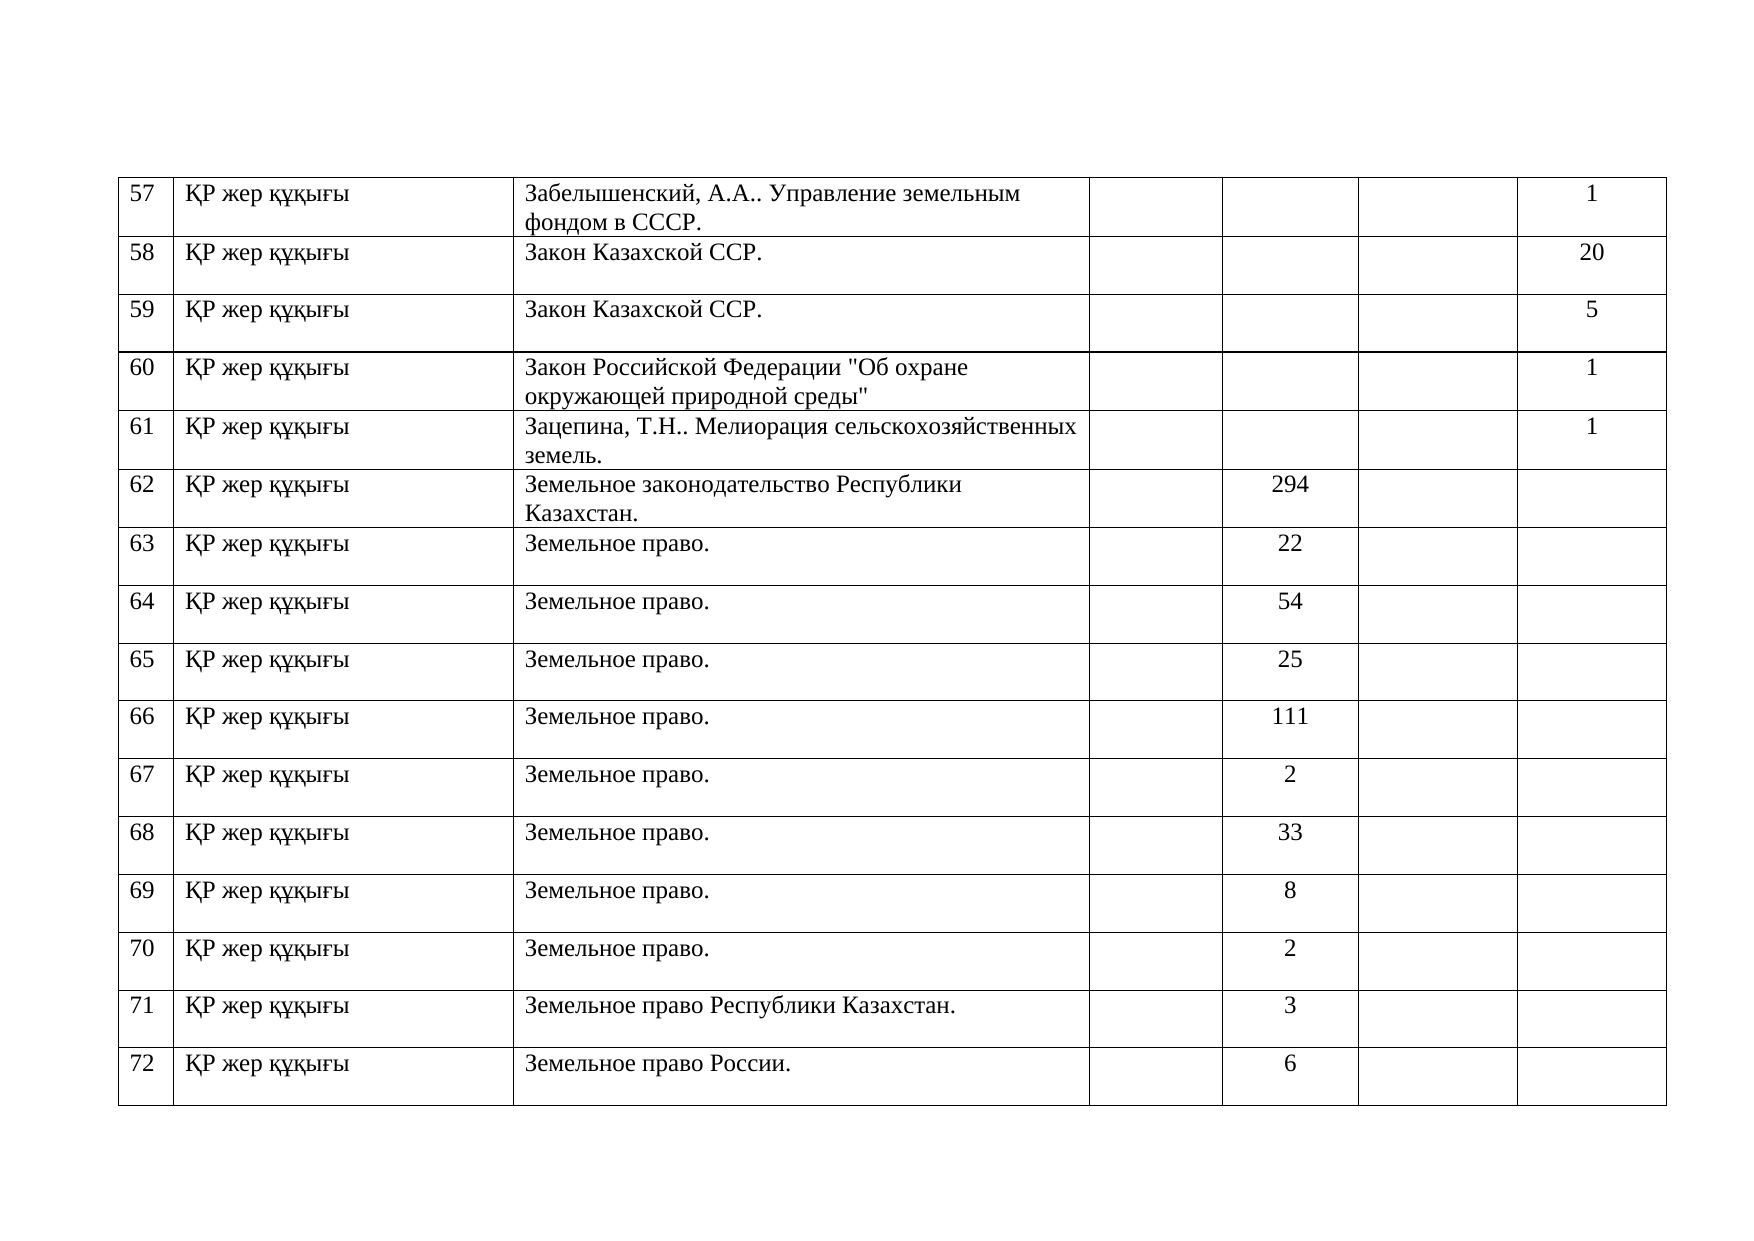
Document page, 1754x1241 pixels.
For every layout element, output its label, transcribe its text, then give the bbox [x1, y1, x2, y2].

table_cell 68 [119, 817, 173, 874]
table_cell 64 [119, 586, 173, 643]
table_cell 25 [1223, 644, 1358, 700]
table_cell [1359, 933, 1517, 989]
table_cell ҚР жер құқығы [174, 644, 513, 700]
table_cell [1090, 759, 1222, 816]
table_cell Земельное право. [514, 933, 1089, 989]
table_cell 5 [1518, 295, 1666, 351]
table_cell 62 [119, 470, 173, 527]
table_cell 33 [1223, 817, 1358, 874]
table_cell [1090, 586, 1222, 643]
table_cell 71 [119, 991, 173, 1047]
table_cell Земельное право. [514, 759, 1089, 816]
table_cell ҚР жер құқығы [174, 528, 513, 585]
table_cell 61 [119, 411, 173, 468]
table_cell [1518, 759, 1666, 816]
table_cell [1359, 353, 1517, 410]
table_cell 3 [1223, 991, 1358, 1047]
table_cell 2 [1223, 933, 1358, 989]
table_cell [1359, 644, 1517, 700]
table_cell Земельное право. [514, 701, 1089, 758]
table_cell [1518, 933, 1666, 989]
table_cell [1518, 991, 1666, 1047]
table_cell [1090, 353, 1222, 410]
table_cell [1359, 528, 1517, 585]
table_cell [1359, 411, 1517, 468]
table_cell ҚР жер құқығы [174, 178, 513, 236]
table_cell ҚР жер құқығы [174, 991, 513, 1047]
table_cell [1223, 295, 1358, 351]
table_cell 22 [1223, 528, 1358, 585]
table_cell ҚР жер құқығы [174, 470, 513, 527]
table_cell Закон Казахской ССР. [514, 237, 1089, 293]
table_cell [1090, 1048, 1222, 1105]
table_cell 67 [119, 759, 173, 816]
table_cell [1090, 875, 1222, 932]
table_cell [1359, 237, 1517, 293]
table_cell 66 [119, 701, 173, 758]
table_cell 1 [1518, 353, 1666, 410]
table_cell ҚР жер құқығы [174, 817, 513, 874]
table_cell 60 [119, 353, 173, 410]
table_cell [1090, 644, 1222, 700]
table_cell [1359, 875, 1517, 932]
table_cell [1090, 178, 1222, 236]
table_cell [1518, 1048, 1666, 1105]
table_cell [1518, 701, 1666, 758]
table_cell ҚР жер құқығы [174, 295, 513, 351]
table_cell [1359, 586, 1517, 643]
table_cell 58 [119, 237, 173, 293]
table_cell ҚР жер құқығы [174, 759, 513, 816]
table_cell Закон Казахской ССР. [514, 295, 1089, 351]
table_cell 2 [1223, 759, 1358, 816]
table_cell [1090, 933, 1222, 989]
table_cell ҚР жер құқығы [174, 353, 513, 410]
table_cell 69 [119, 875, 173, 932]
table_cell [1223, 411, 1358, 468]
table_cell Земельное право. [514, 586, 1089, 643]
table_cell 57 [119, 178, 173, 236]
table_cell Земельное право Республики Казахстан. [514, 991, 1089, 1047]
table_cell ҚР жер құқығы [174, 875, 513, 932]
table_cell [1359, 701, 1517, 758]
table_cell ҚР жер құқығы [174, 586, 513, 643]
table_cell [1090, 411, 1222, 468]
table_cell [1518, 586, 1666, 643]
table_cell 6 [1223, 1048, 1358, 1105]
table_cell [1090, 295, 1222, 351]
table_cell ҚР жер құқығы [174, 701, 513, 758]
table_cell 65 [119, 644, 173, 700]
table_cell [1223, 237, 1358, 293]
table_cell [1518, 644, 1666, 700]
table_cell [1090, 470, 1222, 527]
table_cell [1359, 817, 1517, 874]
table_cell ҚР жер құқығы [174, 1048, 513, 1105]
table_cell [1223, 178, 1358, 236]
table_cell [1359, 178, 1517, 236]
table_cell 8 [1223, 875, 1358, 932]
table_cell 72 [119, 1048, 173, 1105]
table_cell 1 [1518, 178, 1666, 236]
table_cell [1090, 528, 1222, 585]
table_cell [1359, 295, 1517, 351]
table_cell ҚР жер құқығы [174, 933, 513, 989]
table_cell Земельное право. [514, 817, 1089, 874]
table_cell [1518, 470, 1666, 527]
table_cell [1359, 759, 1517, 816]
table_cell Земельное право России. [514, 1048, 1089, 1105]
table_cell [1518, 528, 1666, 585]
table_cell 54 [1223, 586, 1358, 643]
table_cell 294 [1223, 470, 1358, 527]
table_cell Земельное право. [514, 528, 1089, 585]
table_cell 1 [1518, 411, 1666, 468]
table_cell [1359, 470, 1517, 527]
table_cell [1518, 875, 1666, 932]
table_cell 20 [1518, 237, 1666, 293]
table_cell 70 [119, 933, 173, 989]
table_cell ҚР жер құқығы [174, 411, 513, 468]
table_cell [1359, 991, 1517, 1047]
table_cell [1090, 701, 1222, 758]
table_cell [1090, 817, 1222, 874]
table_cell Земельное право. [514, 875, 1089, 932]
table_cell ҚР жер құқығы [174, 237, 513, 293]
table_cell Зацепина, Т.Н.. Мелиорация сельскохозяйственных земель. [514, 411, 1089, 468]
table_cell [1090, 237, 1222, 293]
table_cell Земельное законодательство Республики Казахстан. [514, 470, 1089, 527]
table_cell 59 [119, 295, 173, 351]
table_cell Забелышенский, А.А.. Управление земельным фондом в СССР. [514, 178, 1089, 236]
table_cell [1359, 1048, 1517, 1105]
table_cell [1090, 991, 1222, 1047]
table_cell Земельное право. [514, 644, 1089, 700]
table_cell [1223, 353, 1358, 410]
table_cell 63 [119, 528, 173, 585]
table_cell 111 [1223, 701, 1358, 758]
table_cell [1518, 817, 1666, 874]
table_cell Закон Российской Федерации "Об охране окружающей природной среды" [514, 353, 1089, 410]
